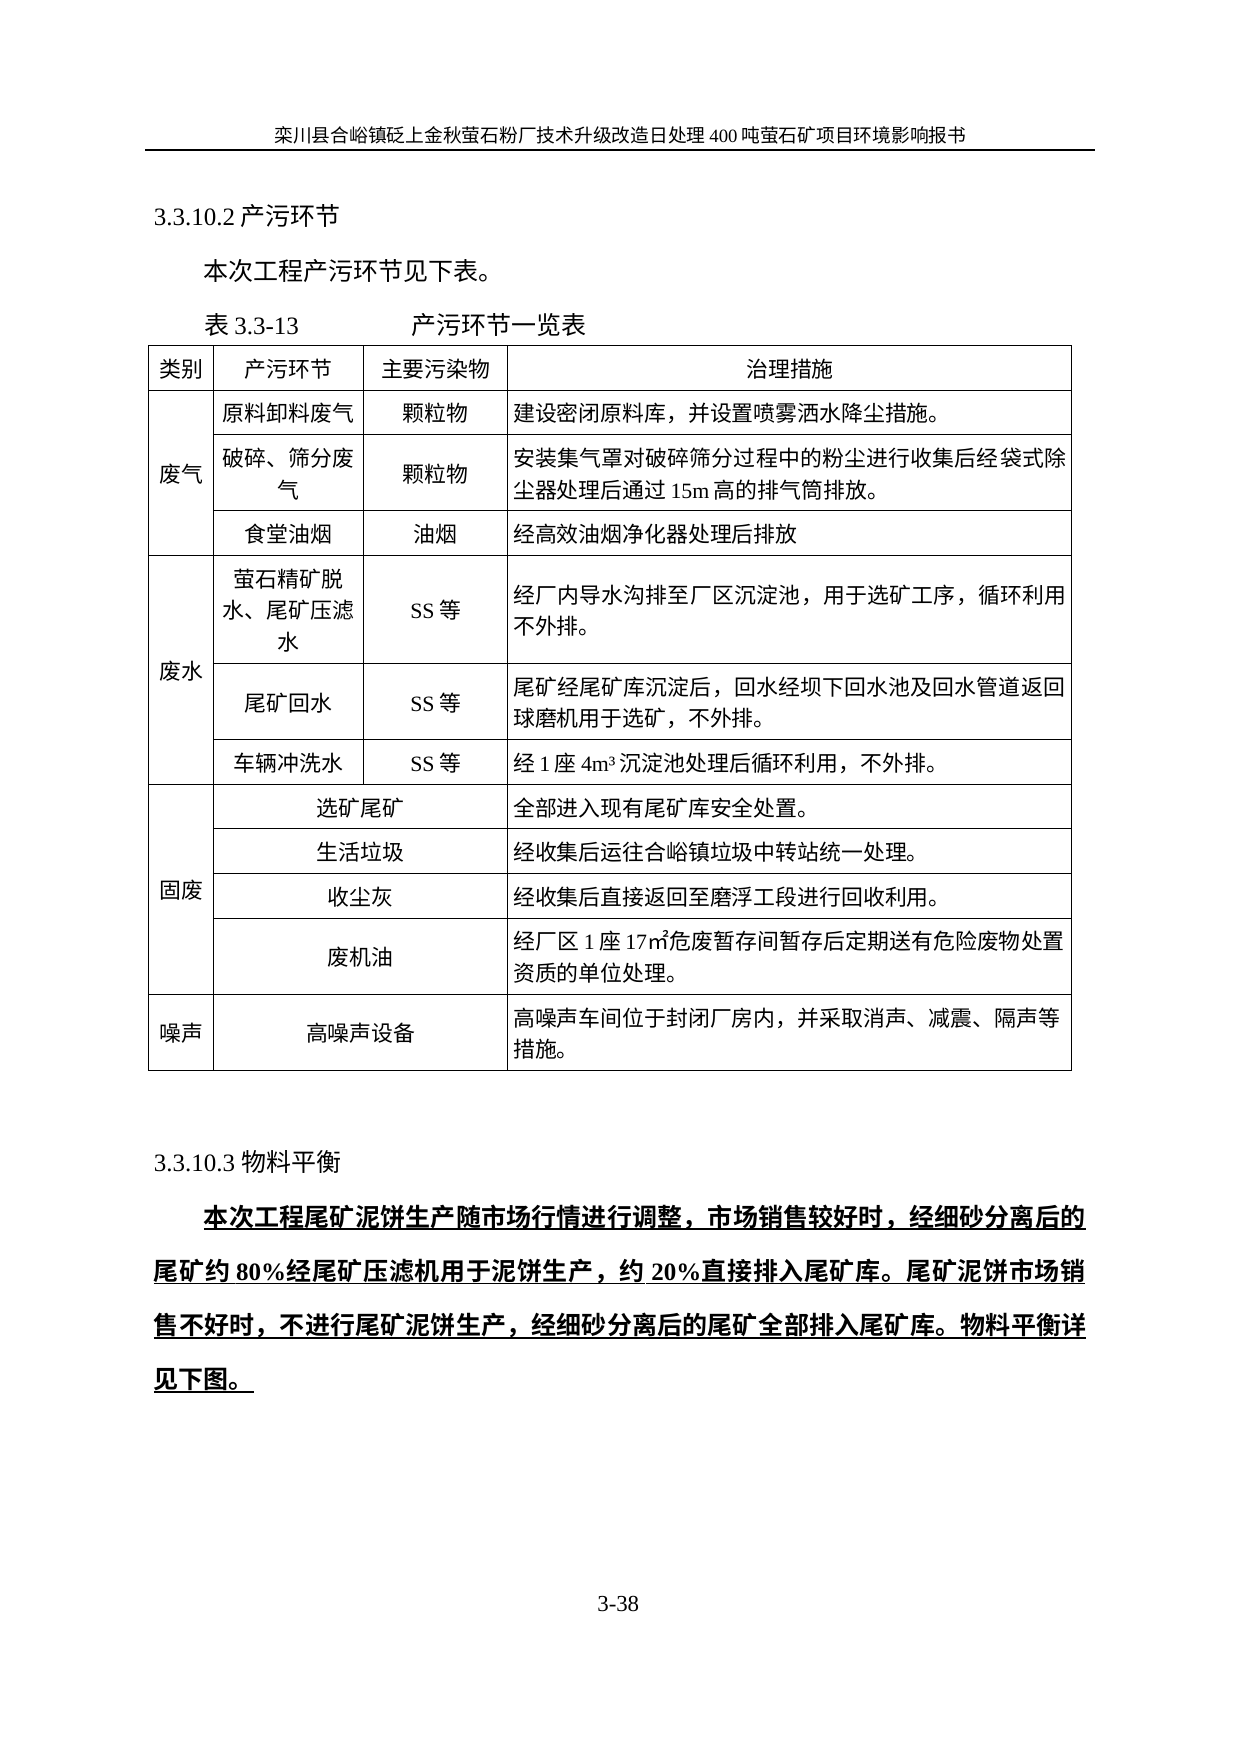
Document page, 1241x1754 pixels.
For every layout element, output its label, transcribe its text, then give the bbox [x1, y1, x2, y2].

text 3.3.10.2产污环节 [154, 178, 1086, 237]
table_cell 经收集后直接返回至磨浮工段进行回收利用。 [508, 874, 1071, 917]
table_cell 尾矿回水 [214, 664, 363, 739]
text 本次工程尾矿泥饼生产随市场行情进行调整，市场销售较好时，经细砂分离后的尾矿约80%经尾矿压滤机用于泥饼生产，约20%直接排入尾矿库。尾矿泥饼市场销售不好时，不进行尾矿泥饼生产，经细砂分离后的尾矿全部排入尾矿库。物料平衡详见下图。 [154, 1183, 1086, 1337]
table_cell 经1座4m³沉淀池处理后循环利用，不外排。 [508, 740, 1071, 784]
table_cell 全部进入现有尾矿库安全处置。 [508, 785, 1071, 828]
table_cell 油烟 [364, 511, 507, 555]
table_header 类别 [149, 346, 213, 389]
text 3.3.10.3 物料平衡 [154, 1125, 1086, 1183]
table_cell 建设密闭原料库，并设置喷雾洒水降尘措施。 [508, 391, 1071, 434]
table_cell 高噪声车间位于封闭厂房内，并采取消声、减震、隔声等措施。 [508, 995, 1071, 1070]
table_cell SS等 [364, 740, 507, 784]
table_cell 废机油 [214, 919, 507, 994]
table_cell 经厂内导水沟排至厂区沉淀池，用于选矿工序，循环利用不外排。 [508, 556, 1071, 663]
table_cell 收尘灰 [214, 874, 507, 917]
text 本次工程尾矿泥饼生产随市场行情进行调整，市场销售较好时，经细砂分离后的尾矿约80%经尾矿压滤机用于泥饼生产，约20%直接排入尾矿库。尾矿泥饼市场销售不好时，不进行尾矿泥饼生产，经细砂分离后的尾矿全部排入尾矿库。物料平衡详见下图。 [154, 1339, 1086, 1400]
table_cell 经收集后运往合峪镇垃圾中转站统一处理。 [508, 829, 1071, 873]
table_header 治理措施 [508, 346, 1071, 389]
table_cell SS等 [364, 664, 507, 739]
table_cell 噪声 [149, 995, 213, 1070]
table_cell 原料卸料废气 [214, 391, 363, 434]
table_cell 车辆冲洗水 [214, 740, 363, 784]
table_cell 颗粒物 [364, 391, 507, 434]
table_cell 颗粒物 [364, 435, 507, 510]
table_header 产污环节 [214, 346, 363, 389]
table_cell 生活垃圾 [214, 829, 507, 873]
table_cell 破碎、筛分废气 [214, 435, 363, 510]
text 表3.3-13 产污环节一览表 [154, 291, 1086, 345]
table_cell 高噪声设备 [214, 995, 507, 1070]
text 本次工程产污环节见下表。 [154, 237, 1086, 291]
table_cell 萤石精矿脱水、尾矿压滤水 [214, 556, 363, 663]
table_cell 食堂油烟 [214, 511, 363, 555]
table_cell 经高效油烟净化器处理后排放 [508, 511, 1071, 555]
table_cell 固废 [149, 785, 213, 994]
table_cell 废水 [149, 556, 213, 784]
table_cell 尾矿经尾矿库沉淀后，回水经坝下回水池及回水管道返回球磨机用于选矿，不外排。 [508, 664, 1071, 739]
table_cell 安装集气罩对破碎筛分过程中的粉尘进行收集后经袋式除尘器处理后通过15m高的排气筒排放。 [508, 435, 1071, 510]
table_cell 选矿尾矿 [214, 785, 507, 828]
table_header 主要污染物 [364, 346, 507, 389]
table_cell 废气 [149, 391, 213, 555]
table_cell SS等 [364, 556, 507, 663]
table_cell 经厂区1座17㎡危废暂存间暂存后定期送有危险废物处置资质的单位处理。 [508, 919, 1071, 994]
